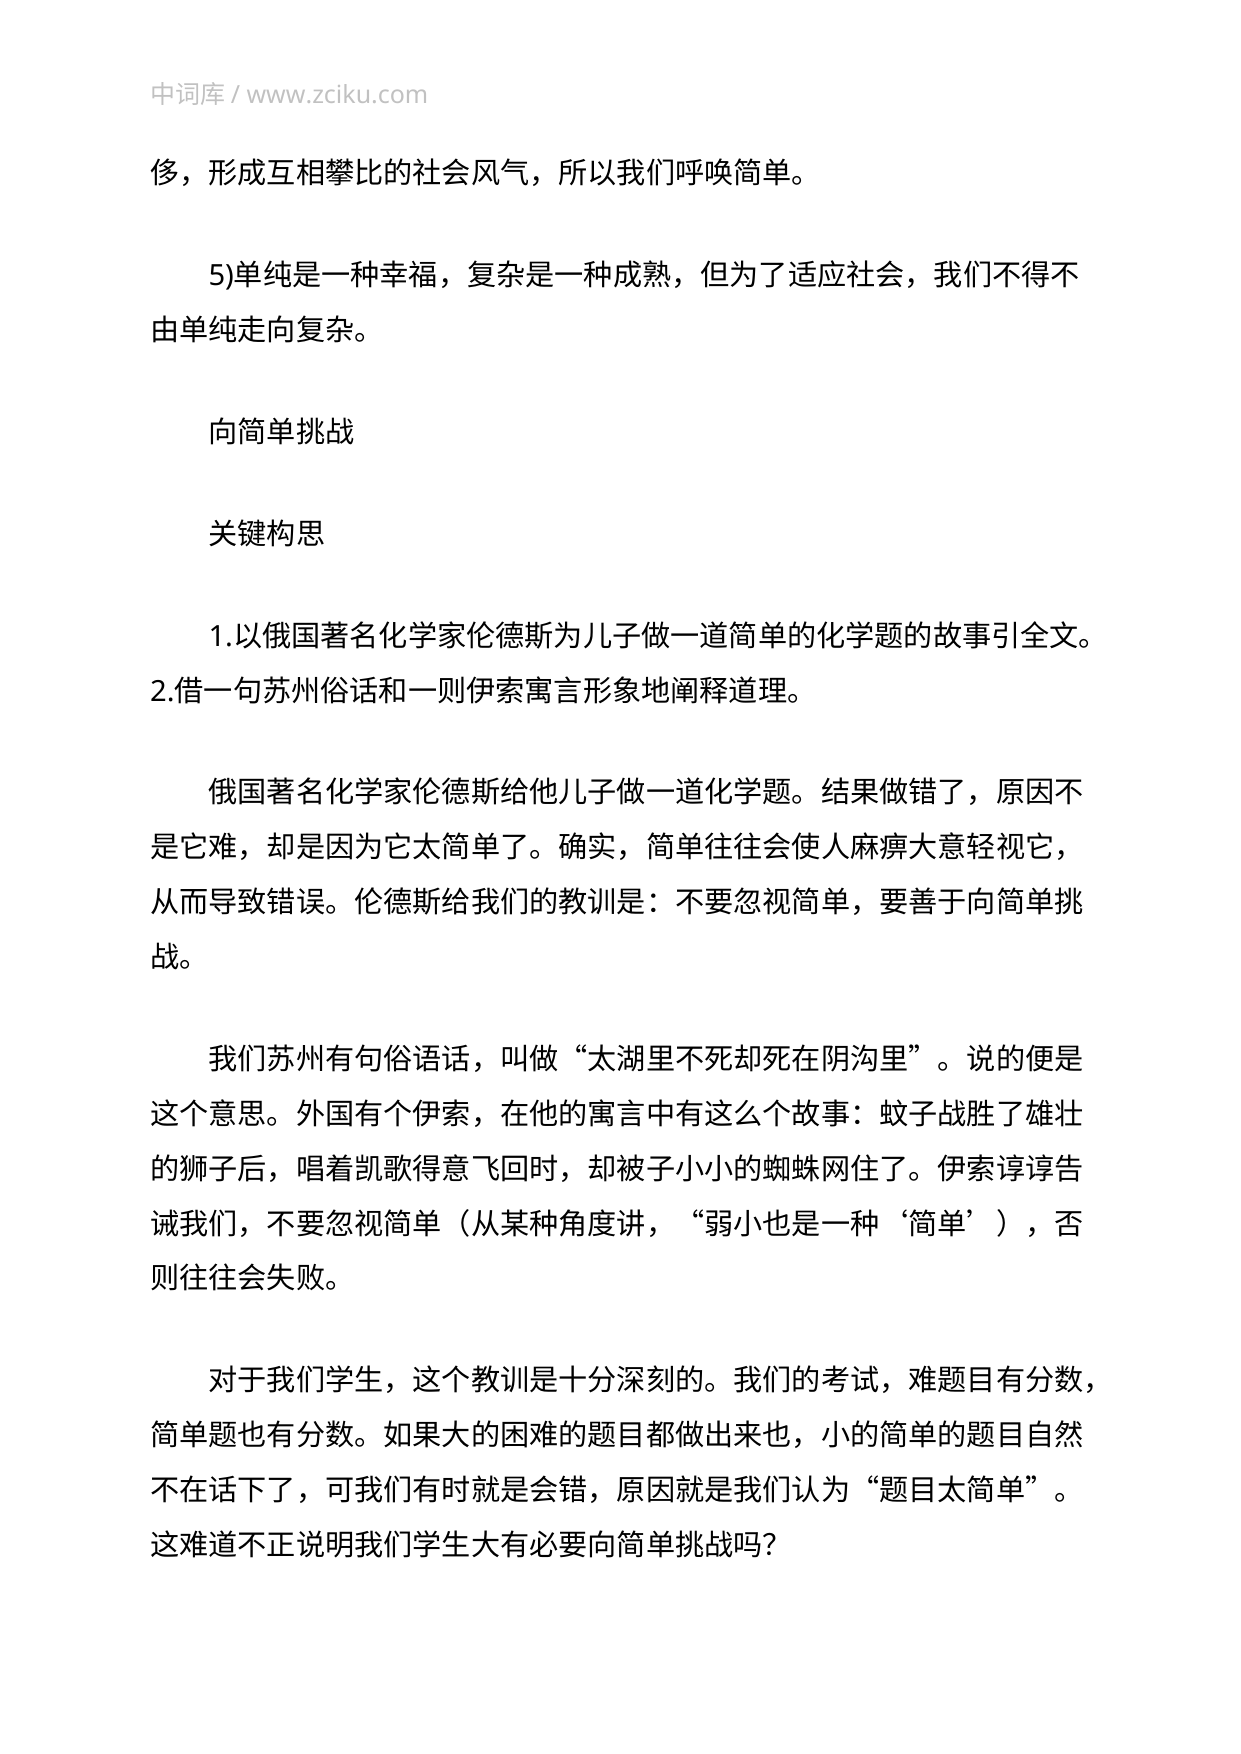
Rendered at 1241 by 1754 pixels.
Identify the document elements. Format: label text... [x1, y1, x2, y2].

text 对于我们学生，这个教训是十分深刻的。我们的考试，难题目有分数，简单题也有分数。如果大的困难的题目都做出来也，小的简单的题目自然不在话下了，可我们有时就是会错，原因就是我们认为“题目太简单”。这难道不正说明我们学生大有必要向简单挑战吗？ [150, 1357, 1090, 1564]
text 5)单纯是一种幸福，复杂是一种成熟，但为了适应社会，我们不得不由单纯走向复杂。 [150, 252, 1090, 349]
text 1.以俄国著名化学家伦德斯为儿子做一道简单的化学题的故事引全文。2.借一句苏州俗话和一则伊索寓言形象地阐释道理。 [150, 612, 1090, 709]
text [150, 150, 1090, 192]
text 我们苏州有句俗语话，叫做“太湖里不死却死在阴沟里”。说的便是这个意思。外国有个伊索，在他的寓言中有这么个故事：蚊子战胜了雄壮的狮子后，唱着凯歌得意飞回时，却被子小小的蜘蛛网住了。伊索谆谆告诫我们，不要忽视简单（从某种角度讲，“弱小也是一种‘简单’），否则往往会失败。 [150, 1036, 1090, 1297]
text 俄国著名化学家伦德斯给他儿子做一道化学题。结果做错了，原因不是它难，却是因为它太简单了。确实，简单往往会使人麻痹大意轻视它，从而导致错误。伦德斯给我们的教训是：不要忽视简单，要善于向简单挑战。 [150, 769, 1090, 976]
text 关键构思 [150, 510, 1090, 553]
text 向简单挑战 [150, 408, 1090, 451]
